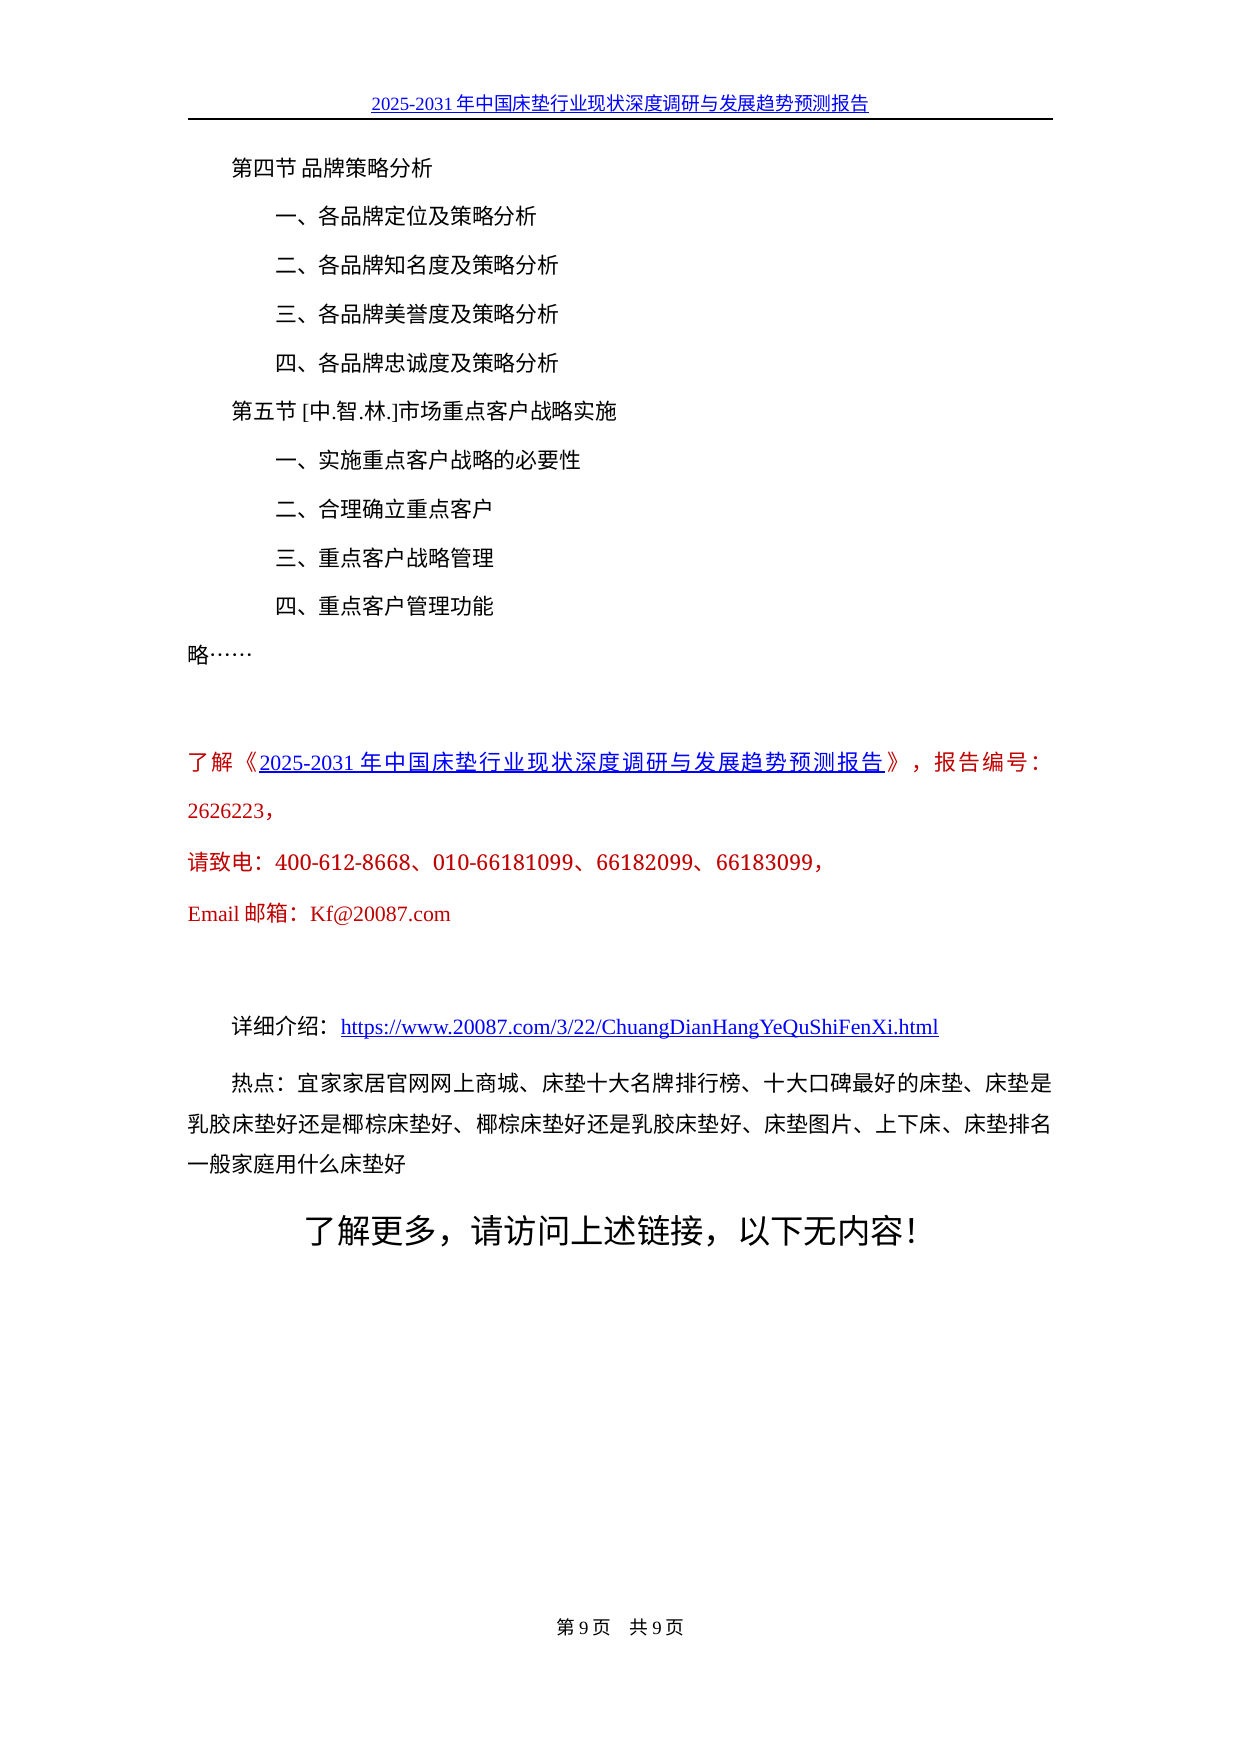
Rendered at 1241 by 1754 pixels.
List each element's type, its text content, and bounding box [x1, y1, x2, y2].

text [187, 150, 1053, 670]
title 了解更多，请访问上述链接，以下无内容！ [187, 1197, 1053, 1262]
text Email邮箱：Kf@20087.com [187, 896, 1053, 928]
text 请致电：400-612-8668、010-66181099、66182099、66183099， [187, 844, 1053, 877]
text 详细介绍：https://www.20087.com/3/22/ChuangDianHangYeQuShiFenXi.html [187, 1009, 1053, 1041]
text 了解《2025-2031年中国床垫行业现状深度调研与发展趋势预测报告》，报告编号：2626223， [187, 744, 1053, 825]
text 热点：宜家家居官网网上商城、床垫十大名牌排行榜、十大口碑最好的床垫、床垫是乳胶床垫好还是椰棕床垫好、椰棕床垫好还是乳胶床垫好、床垫图片、上下床、床垫排名、一般家庭用什么床垫好 [187, 1066, 1053, 1179]
